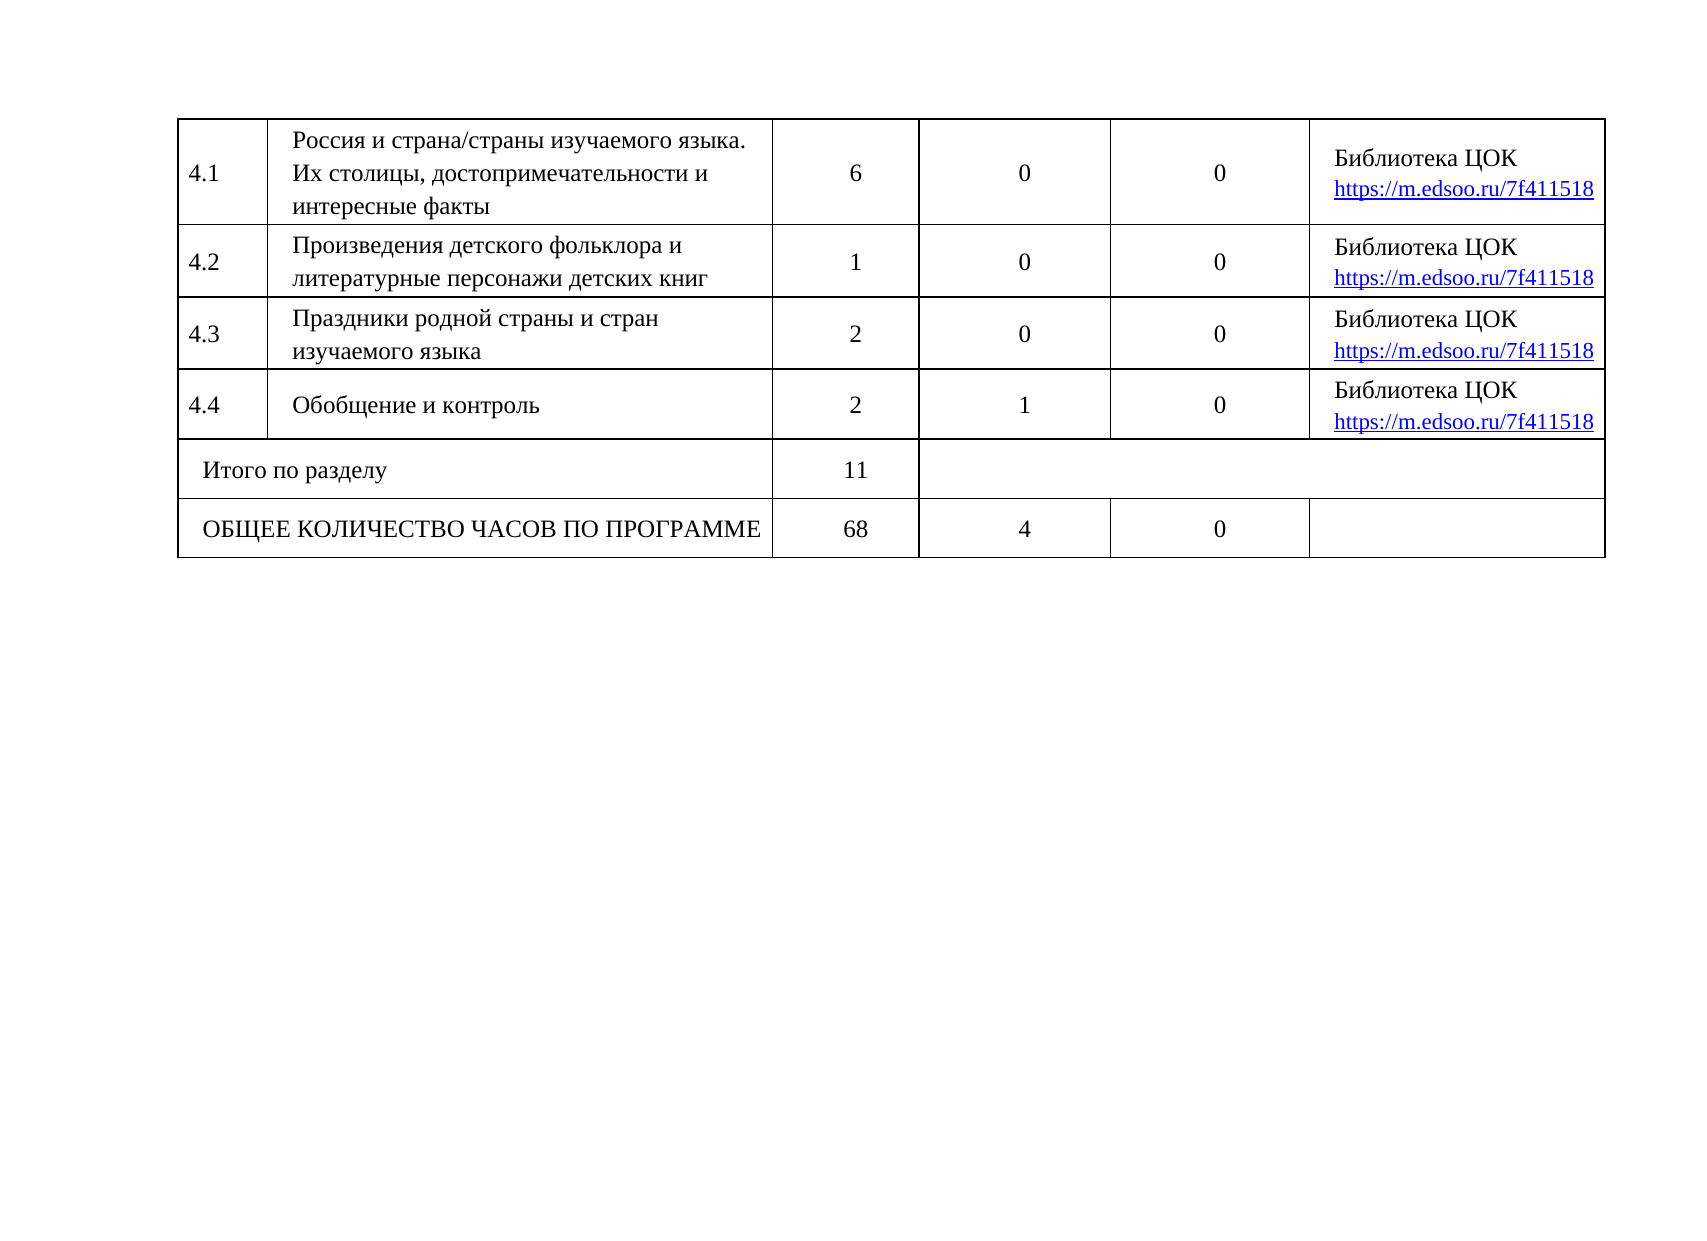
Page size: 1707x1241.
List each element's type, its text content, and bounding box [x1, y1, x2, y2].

table_cell 6 [773, 120, 918, 223]
table_cell Обобщение и контроль [268, 370, 772, 438]
table_cell 4 [920, 499, 1110, 557]
table_cell 4.3 [179, 298, 267, 368]
table_cell 0 [1111, 370, 1309, 438]
table_cell 0 [1111, 298, 1309, 368]
table_cell Итого по разделу [179, 440, 772, 497]
table_cell 4.1 [179, 120, 267, 223]
table_cell 4.4 [179, 370, 267, 438]
table_cell 0 [920, 298, 1110, 368]
table_cell Произведения детского фольклора и литературные персонажи детских книг [268, 225, 772, 296]
table_cell 0 [920, 120, 1110, 223]
table_cell 4.2 [179, 225, 267, 296]
table_cell 11 [773, 440, 918, 497]
table_cell 2 [773, 370, 918, 438]
table_cell 68 [773, 499, 918, 557]
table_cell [1310, 225, 1604, 296]
table_cell 0 [1111, 225, 1309, 296]
table_cell Библиотека ЦОК https://m.edsoo.ru/7f411518 [1310, 298, 1604, 368]
table_cell Праздники родной страны и стран изучаемого языка [268, 298, 772, 368]
table_cell 1 [773, 225, 918, 296]
table_cell Россия и страна/страны изучаемого языка. Их столицы, достопримечательности и интересные факты [268, 120, 772, 223]
table_cell Библиотека ЦОК https://m.edsoo.ru/7f411518 [1310, 370, 1604, 438]
table_cell 2 [773, 298, 918, 368]
table_cell 0 [1111, 120, 1309, 223]
table_cell ОБЩЕЕ КОЛИЧЕСТВО ЧАСОВ ПО ПРОГРАММЕ [179, 499, 772, 557]
table_cell 0 [1111, 499, 1309, 557]
table_cell 0 [920, 225, 1110, 296]
table_cell [1310, 499, 1604, 557]
table_cell [920, 440, 1604, 497]
table_cell 1 [920, 370, 1110, 438]
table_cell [1310, 120, 1604, 223]
